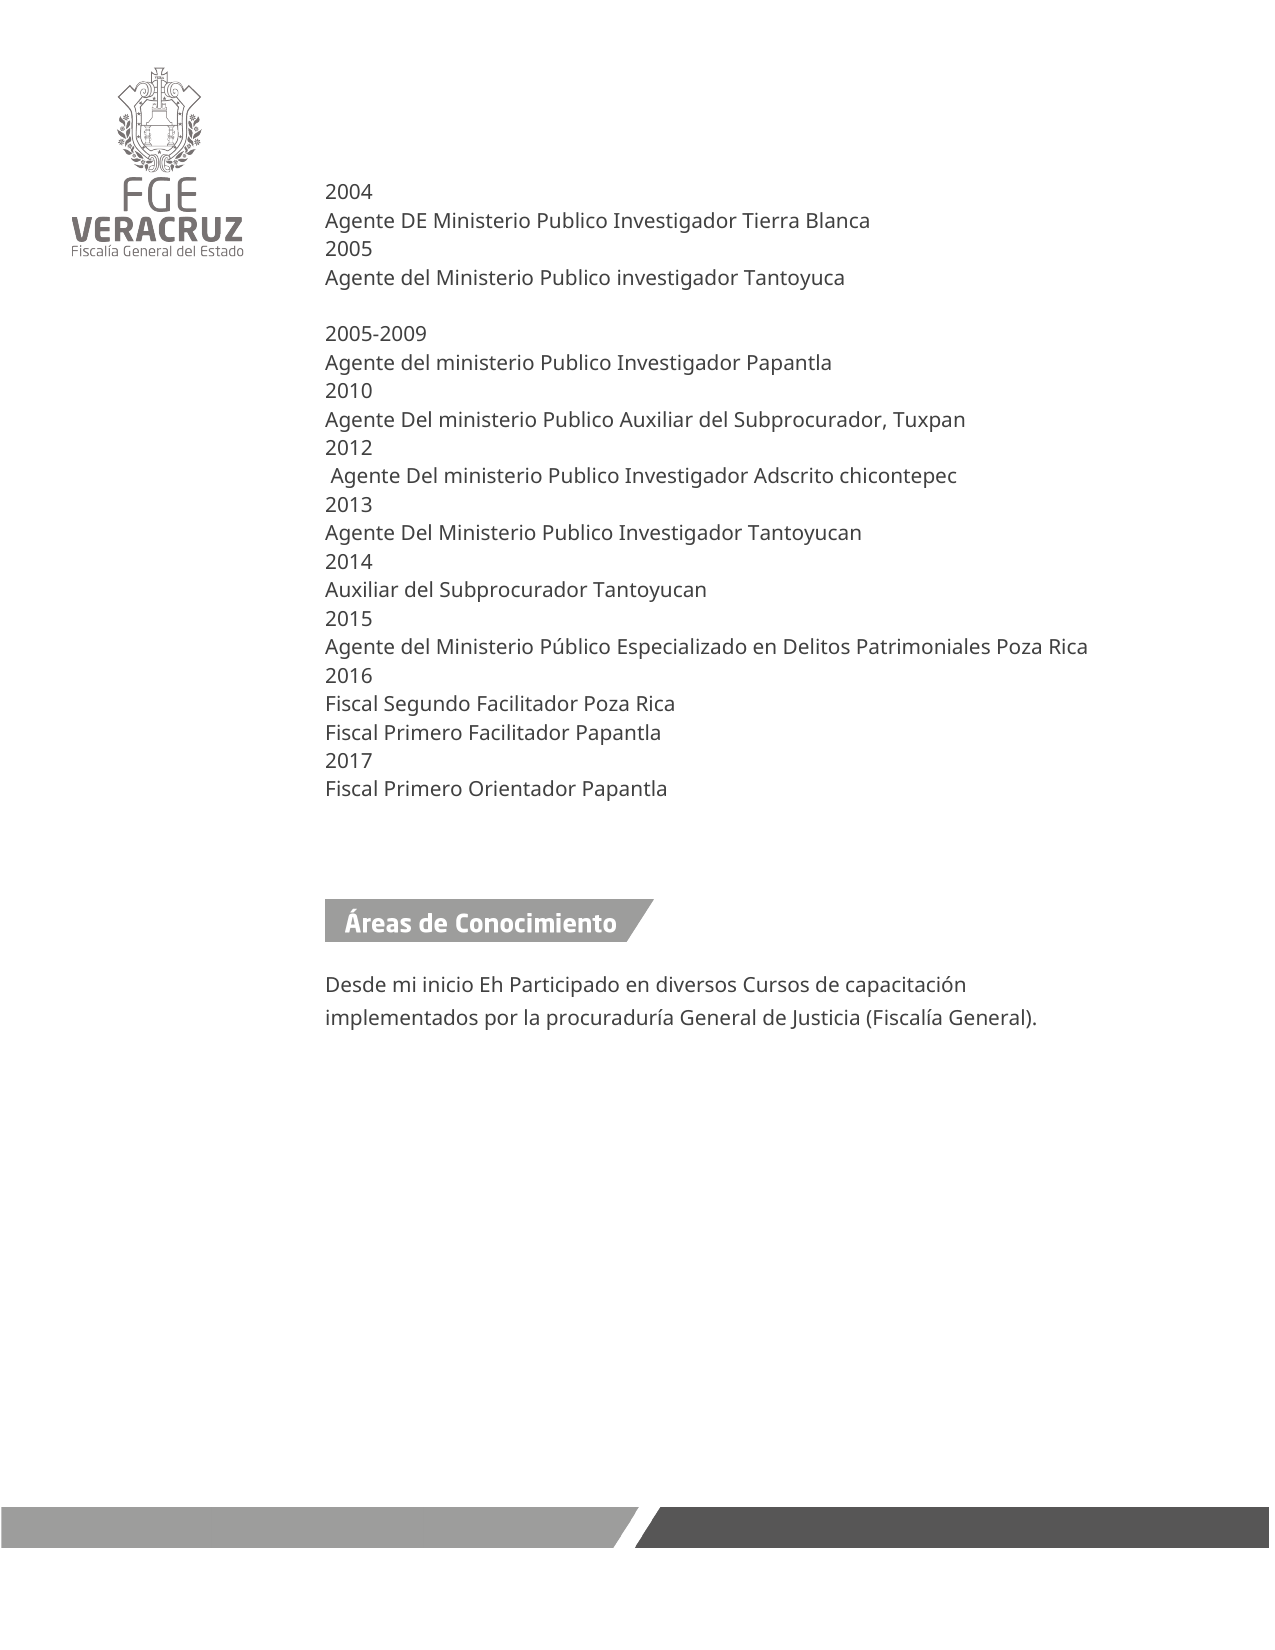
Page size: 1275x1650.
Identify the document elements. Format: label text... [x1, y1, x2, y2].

text 2015 [325, 604, 1098, 632]
text Agente del Ministerio Publico investigador Tantoyuca [325, 263, 1098, 291]
text Fiscal Primero Facilitador Papantla [325, 718, 1098, 746]
text 2010 [325, 376, 1098, 405]
text Fiscal Segundo Facilitador Poza Rica [325, 689, 1098, 718]
text 2014 [325, 547, 1098, 575]
text 2005-2009 [325, 319, 1098, 348]
text Fiscal Primero Orientador Papantla [325, 774, 1098, 803]
text Desde mi inicio Eh Participado en diversos Cursos de capacitación implementados por la procuraduría General de Justicia (Fiscalía General). [325, 970, 1098, 1031]
text Agente del Ministerio Público Especializado en Delitos Patrimoniales Poza Rica [325, 632, 1098, 661]
picture [325, 899, 654, 942]
text Auxiliar del Subprocurador Tantoyucan [325, 575, 1098, 604]
text Agente Del ministerio Publico Auxiliar del Subprocurador, Tuxpan [325, 405, 1098, 433]
text 2017 [325, 746, 1098, 774]
text 2012 [325, 433, 1098, 462]
text 2013 [325, 490, 1098, 518]
text Agente DE Ministerio Publico Investigador Tierra Blanca [325, 206, 1098, 234]
text Agente Del Ministerio Publico Investigador Tantoyucan [325, 518, 1098, 547]
text Agente del ministerio Publico Investigador Papantla [325, 348, 1098, 376]
text 2005 [325, 234, 1098, 263]
picture [0, 1507, 1267, 1548]
text Agente Del ministerio Publico Investigador Adscrito chicontepec [325, 462, 1098, 490]
text 2004 [325, 177, 1098, 206]
text 2016 [325, 661, 1098, 689]
picture [70, 67, 246, 256]
